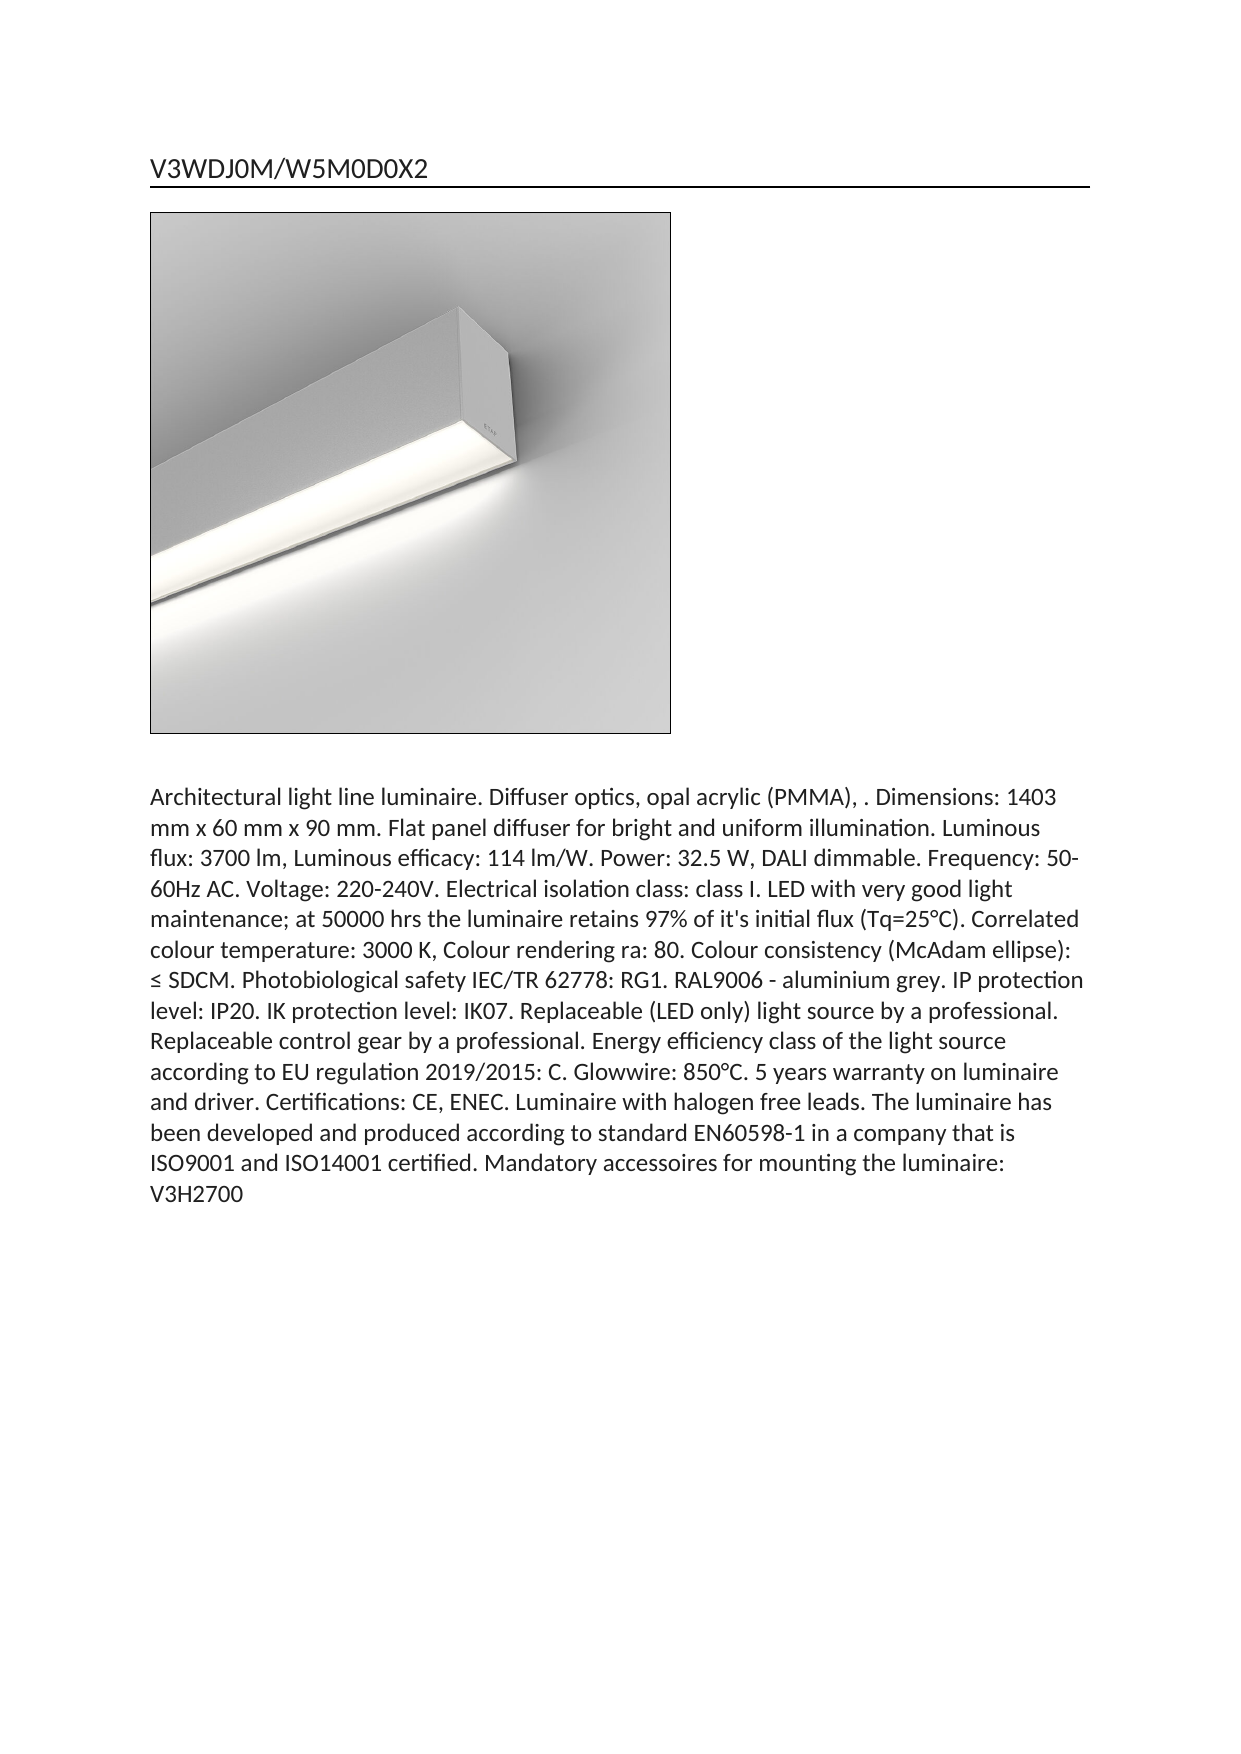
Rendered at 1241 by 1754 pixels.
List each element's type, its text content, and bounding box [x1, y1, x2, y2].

picture [151, 213, 670, 733]
text V3WDJ0M/W5M0D0X2 [150, 150, 1090, 186]
text Architectural light line luminaire. Diffuser optics, opal acrylic (PMMA), . Dimensions: 1403 mm x 60 mm x 90 mm. Flat panel diffuser for bright and uniform illumination. Luminous flux: 3700 lm, Luminous efficacy: 114 lm/W. Power: 32.5 W, DALI dimmable. Frequency: 50-60Hz AC. Voltage: 220-240V. Electrical isolation class: class I. LED with very good light maintenance; at 50000 hrs the luminaire retains 97% of it's initial flux (Tq=25°C). Correlated colour temperature: 3000 K, Colour rendering ra: 80. Colour consistency (McAdam ellipse): ≤ SDCM. Photobiological safety IEC/TR 62778: RG1. RAL9006 - aluminium grey. IP protection level: IP20. IK protection level: IK07. Replaceable (LED only) light source by a professional. Replaceable control gear by a professional. Energy efficiency class of the light source according to EU regulation 2019/2015: C. Glowwire: 850°C. 5 years warranty on luminaire and driver. Certifications: CE, ENEC. Luminaire with halogen free leads. The luminaire has been developed and produced according to standard EN60598-1 in a company that is ISO9001 and ISO14001 certified. Mandatory accessoires for mounting the luminaire: V3H2700 [150, 781, 1090, 1208]
